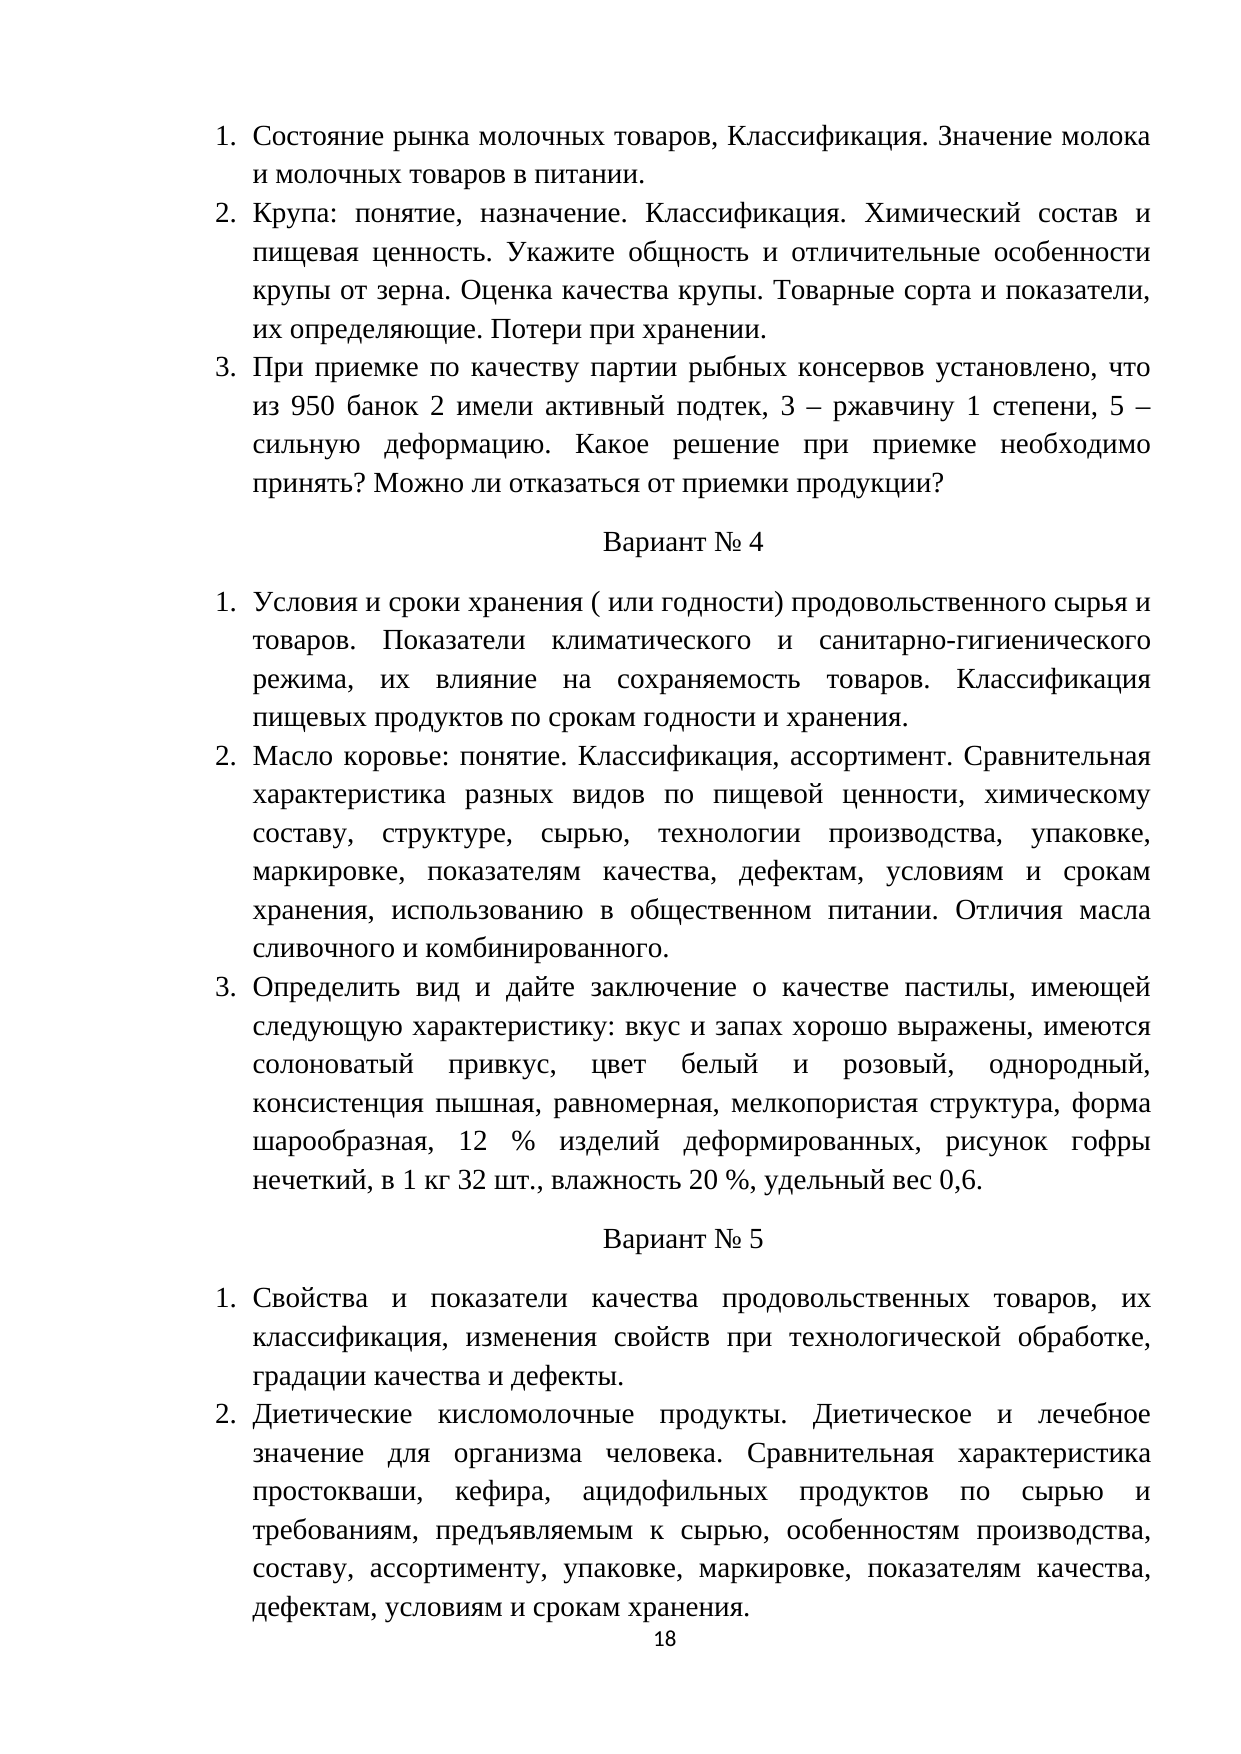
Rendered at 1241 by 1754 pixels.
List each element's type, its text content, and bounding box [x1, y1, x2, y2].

text Вариант № 4 [215, 524, 1152, 558]
list Определить вид и дайте заключение о качестве пастилы, имеющей следующую характеристику: вкус и запах хорошо выражены, имеются солоноватый привкус, цвет белый и розовый, однородный, консистенция пышная, равномерная, мелкопористая структура, форма шарообразная, 12 % изделий деформированных, рисунок гофры нечеткий, в 1 кг 32 шт., влажность 20 %, удельный вес 0,6. [215, 969, 1152, 1195]
list Свойства и показатели качества продовольственных товаров, их классификация, изменения свойств при технологической обработке, градации качества и дефекты. [215, 1281, 1152, 1391]
list Состояние рынка молочных товаров, Классификация. Значение молока и молочных товаров в питании. [215, 118, 1152, 190]
text Вариант № 5 [215, 1221, 1152, 1255]
list Условия и сроки хранения ( или годности) продовольственного сырья и товаров. Показатели климатического и санитарно-гигиенического режима, их влияние на сохраняемость товаров. Классификация пищевых продуктов по срокам годности и хранения. [215, 584, 1152, 733]
list Масло коровье: понятие. Классификация, ассортимент. Сравнительная характеристика разных видов по пищевой ценности, химическому составу, структуре, сырью, технологии производства, упаковке, маркировке, показателям качества, дефектам, условиям и срокам хранения, использованию в общественном питании. Отличия масла сливочного и комбинированного. [215, 738, 1152, 964]
list Крупа: понятие, назначение. Классификация. Химический состав и пищевая ценность. Укажите общность и отличительные особенности крупы от зерна. Оценка качества крупы. Товарные сорта и показатели, их определяющие. Потери при хранении. [215, 195, 1152, 344]
list Диетические кисломолочные продукты. Диетическое и лечебное значение для организма человека. Сравнительная характеристика простокваши, кефира, ацидофильных продуктов по сырью и требованиям, предъявляемым к сырью, особенностям производства, составу, ассортименту, упаковке, маркировке, показателям качества, дефектам, условиям и срокам хранения. [215, 1396, 1152, 1622]
list При приемке по качеству партии рыбных консервов установлено, что из 950 банок 2 имели активный подтек, 3 – ржавчину 1 степени, 5 – сильную деформацию. Какое решение при приемке необходимо принять? Можно ли отказаться от приемки продукции? [215, 349, 1152, 498]
